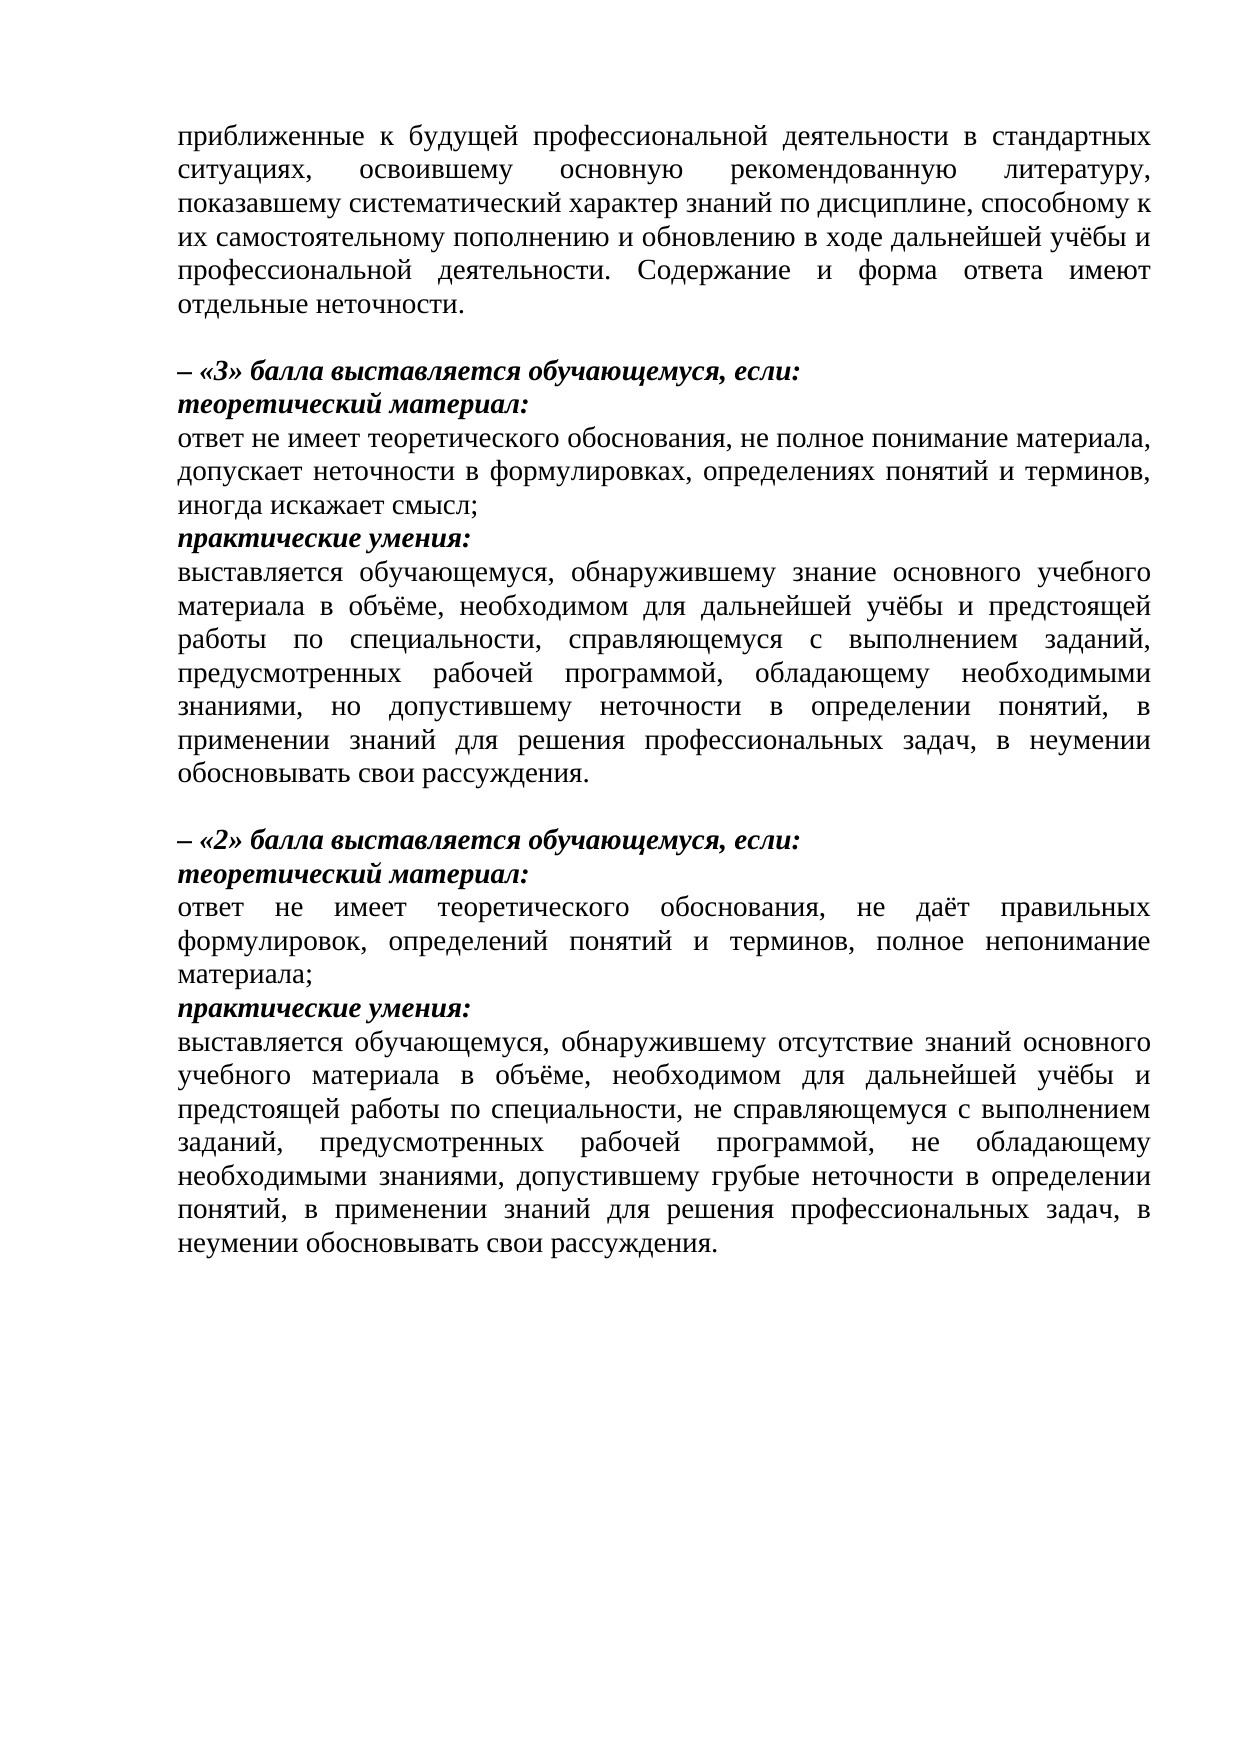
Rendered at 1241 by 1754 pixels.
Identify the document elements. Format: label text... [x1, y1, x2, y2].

text – «2» балла выставляется обучающемуся, если: [177, 822, 1152, 856]
text теоретический материал: [177, 386, 1152, 420]
text практические умения: [177, 521, 1152, 554]
text выставляется обучающемуся, обнаружившему знание основного учебного материала в объёме, необходимом для дальнейшей учёбы и предстоящей работы по специальности, справляющемуся с выполнением заданий, предусмотренных рабочей программой, обладающему необходимыми знаниями, но допустившему неточности в определении понятий, в применении знаний для решения профессиональных задач, в неумении обосновывать свои рассуждения. [177, 554, 1152, 789]
text выставляется обучающемуся, обнаружившему отсутствие знаний основного учебного материала в объёме, необходимом для дальнейшей учёбы и предстоящей работы по специальности, не справляющемуся с выполнением заданий, предусмотренных рабочей программой, не обладающему необходимыми знаниями, допустившему грубые неточности в определении понятий, в применении знаний для решения профессиональных задач, в неумении обосновывать свои рассуждения. [177, 1024, 1152, 1258]
text ответ не имеет теоретического обоснования, не даёт правильных формулировок, определений понятий и терминов, полное непонимание материала; [177, 889, 1152, 990]
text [177, 118, 1152, 319]
text ответ не имеет теоретического обоснования, не полное понимание материала, допускает неточности в формулировках, определениях понятий и терминов, иногда искажает смысл; [177, 420, 1152, 521]
text практические умения: [177, 990, 1152, 1024]
text теоретический материал: [177, 856, 1152, 889]
text – «3» балла выставляется обучающемуся, если: [177, 353, 1152, 386]
